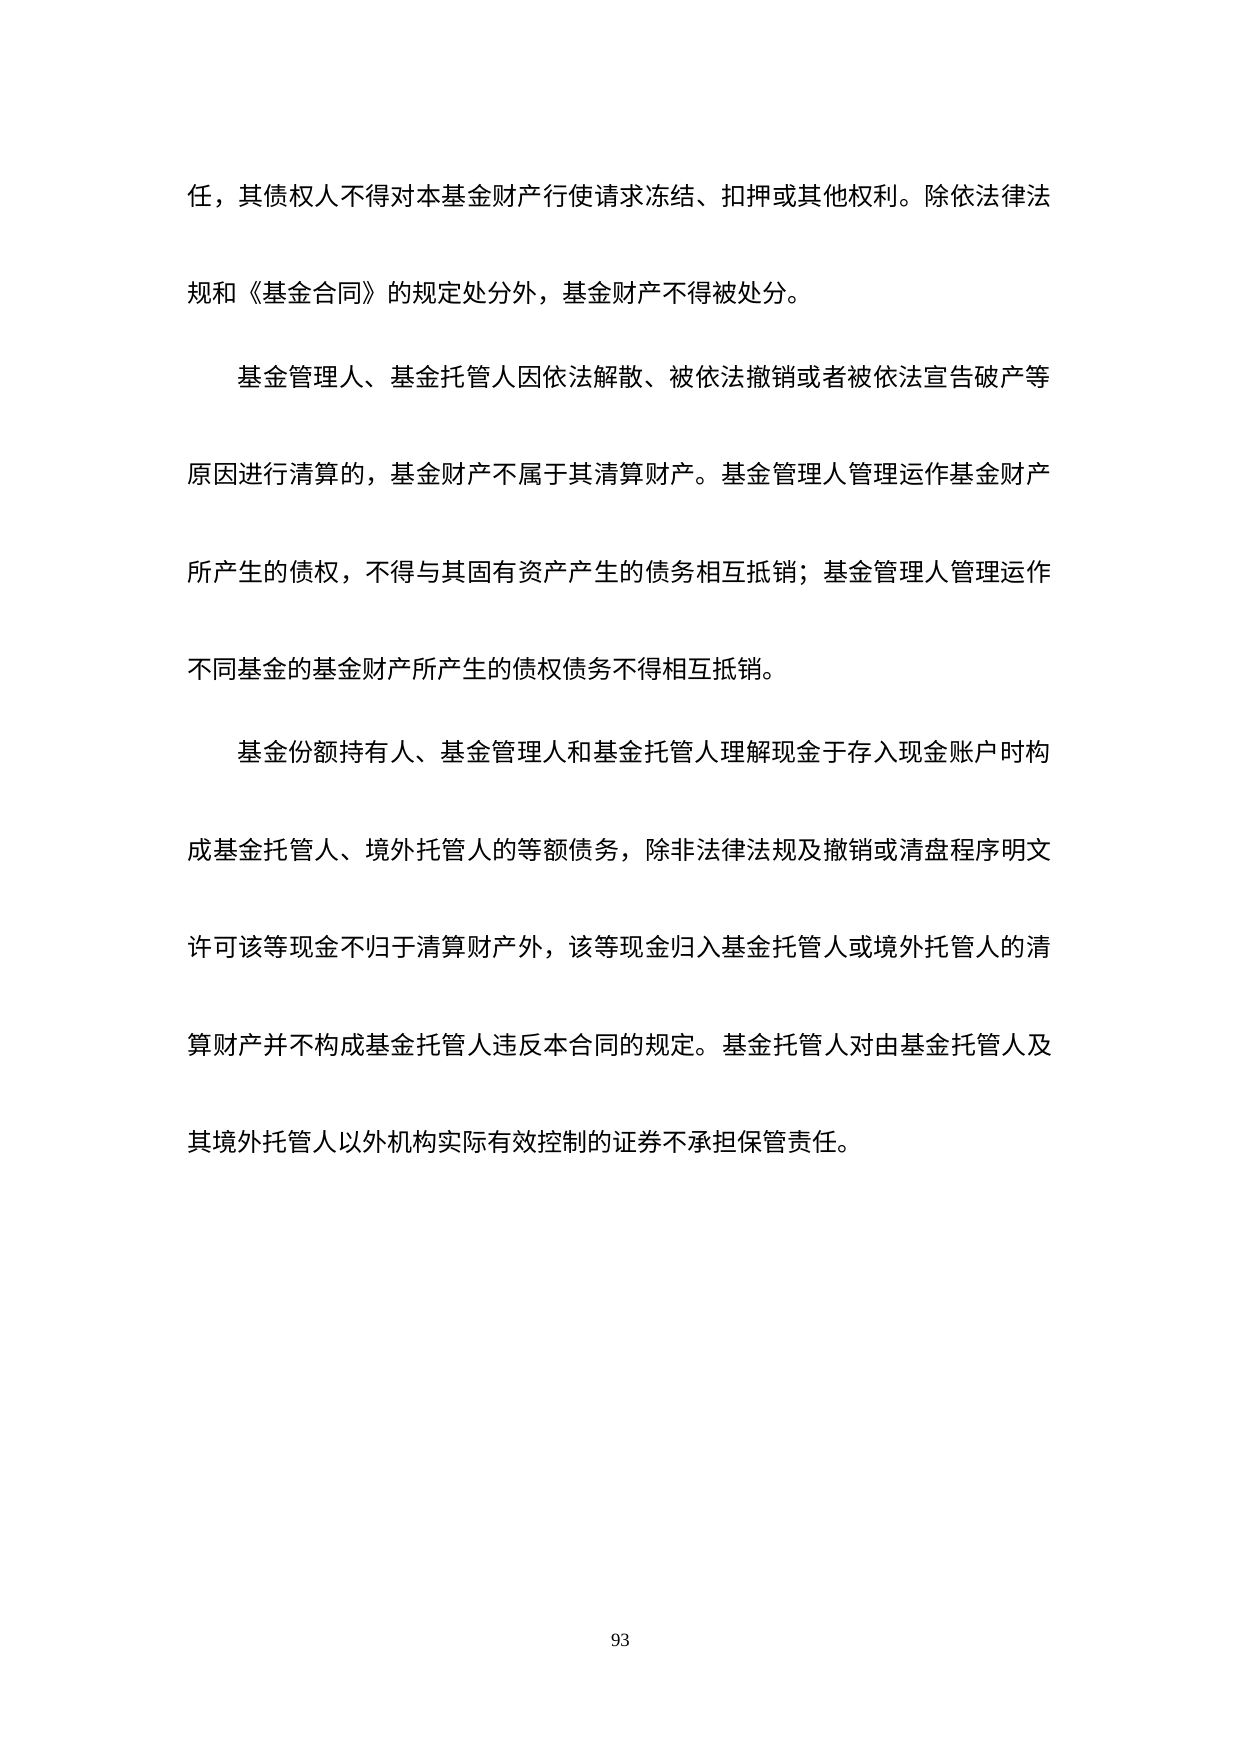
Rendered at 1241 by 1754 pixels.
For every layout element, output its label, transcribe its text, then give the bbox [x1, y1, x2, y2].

text 基金管理人、基金托管人因依法解散、被依法撤销或者被依法宣告破产等原因进行清算的，基金财产不属于其清算财产。基金管理人管理运作基金财产所产生的债权，不得与其固有资产产生的债务相互抵销；基金管理人管理运作不同基金的基金财产所产生的债权债务不得相互抵销。 [187, 343, 1053, 700]
text 基金份额持有人、基金管理人和基金托管人理解现金于存入现金账户时构成基金托管人、境外托管人的等额债务，除非法律法规及撤销或清盘程序明文许可该等现金不归于清算财产外，该等现金归入基金托管人或境外托管人的清算财产并不构成基金托管人违反本合同的规定。基金托管人对由基金托管人及其境外托管人以外机构实际有效控制的证券不承担保管责任。 [187, 718, 1053, 1173]
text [187, 162, 1053, 324]
